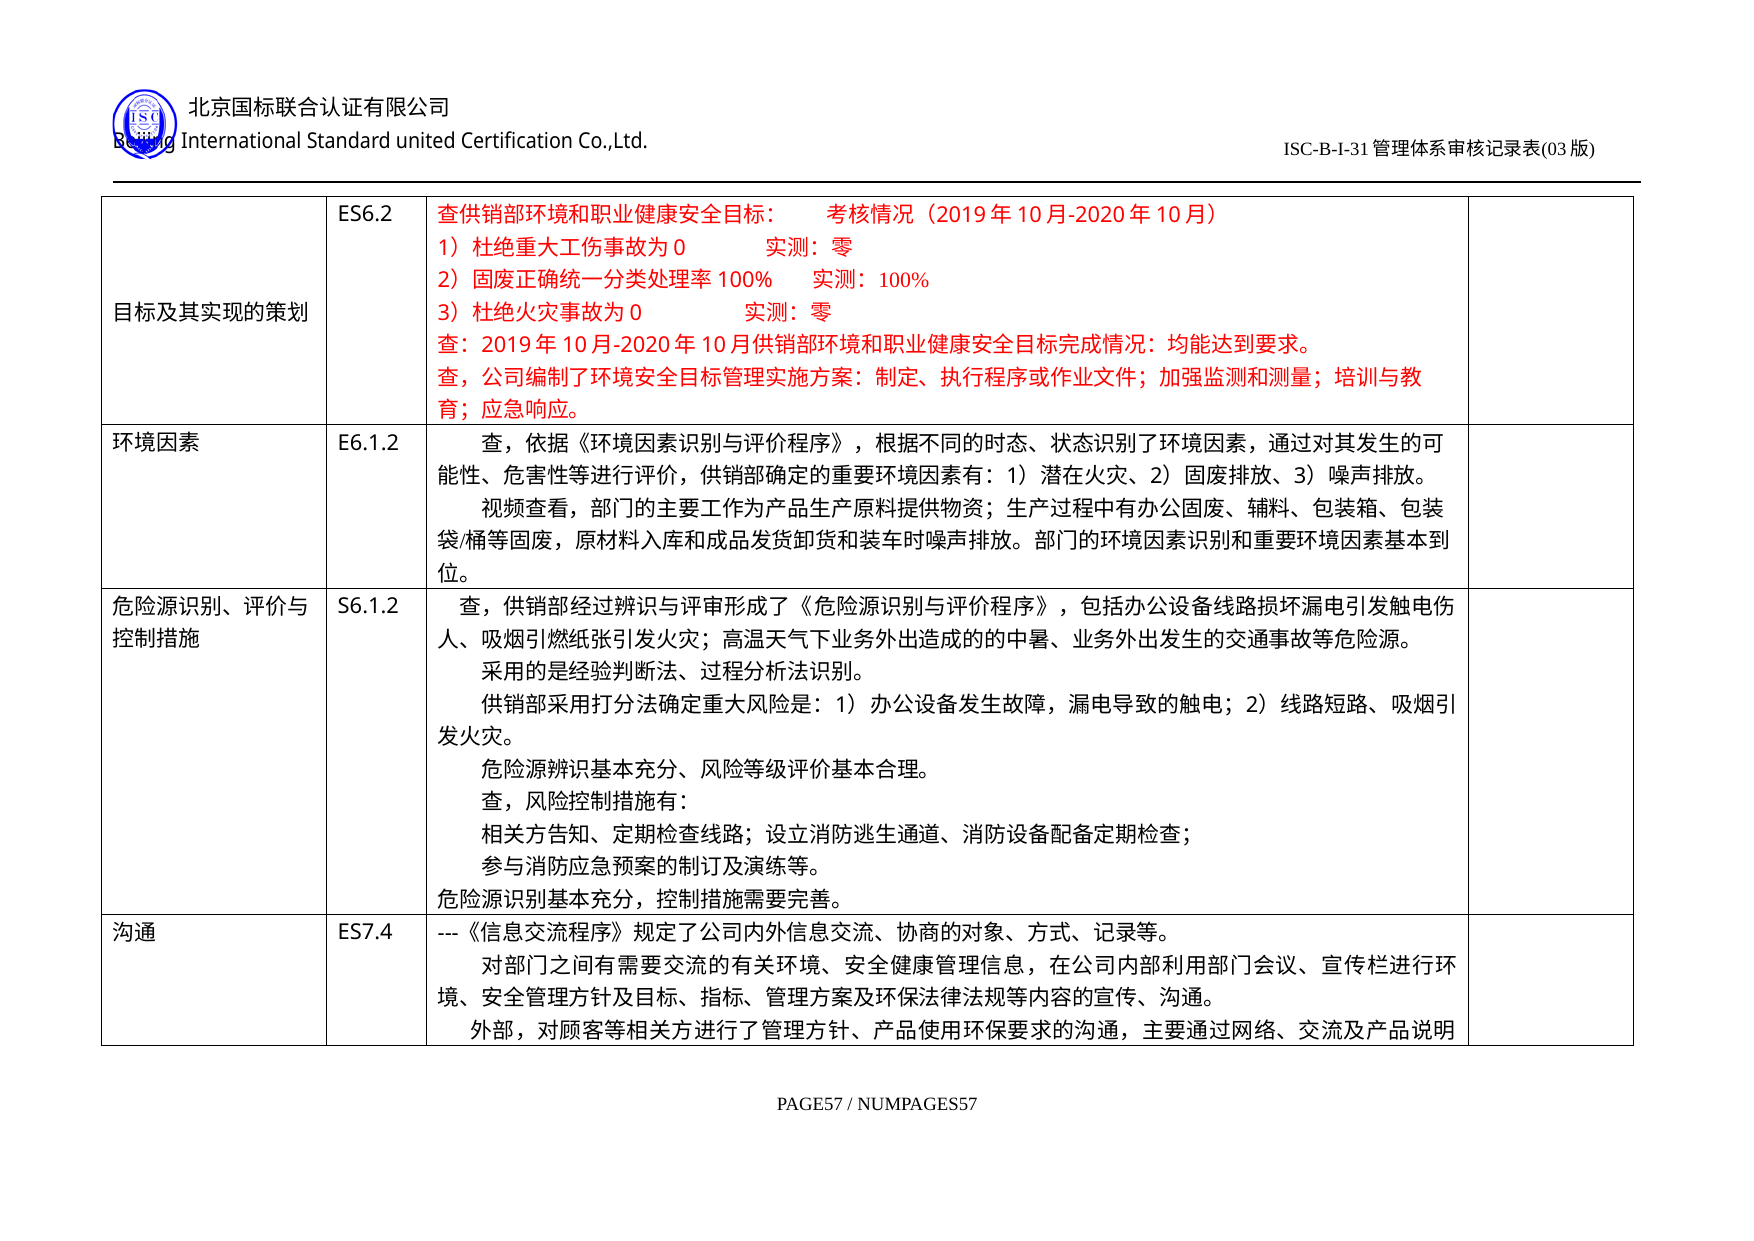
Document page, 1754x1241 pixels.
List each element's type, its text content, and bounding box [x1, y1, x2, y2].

picture [112, 89, 180, 158]
table_cell 环境因素 [102, 425, 326, 588]
table_cell ES7.4 [327, 915, 426, 1045]
table_cell 查供销部环境和职业健康安全目标： 考核情况（2019年10月-2020年10月） 1）杜绝重大工伤事故为0 实测：零 2）固废正确统一分类处理率100% 实测：100% 3）杜绝火灾事故为0 实测：零 查：2019年10月-2020年10月供销部环境和职业健康安全目标完成情况：均能达到要求。 查，公司编制了环境安全目标管理实施方案：制定、执行程序或作业文件；加强监测和测量；培训与教育；应急响应。 [427, 197, 1468, 424]
table_cell E6.1.2 [327, 425, 426, 588]
table_cell 查，供销部经过辨识与评审形成了《危险源识别与评价程序》，包括办公设备线路损坏漏电引发触电伤人、吸烟引燃纸张引发火灾；高温天气下业务外出造成的的中暑、业务外出发生的交通事故等危险源。 采用的是经验判断法、过程分析法识别。 供销部采用打分法确定重大风险是：1）办公设备发生故障，漏电导致的触电；2）线路短路、吸烟引发火灾。 危险源辨识基本充分、风险等级评价基本合理。 查，风险控制措施有： 相关方告知、定期检查线路；设立消防逃生通道、消防设备配备定期检查； 参与消防应急预案的制订及演练等。 危险源识别基本充分，控制措施需要完善。 [427, 589, 1468, 914]
table_cell [1469, 589, 1633, 914]
table_cell ES6.2 [327, 197, 426, 424]
table_cell 查，依据《环境因素识别与评价程序》，根据不同的时态、状态识别了环境因素，通过对其发生的可能性、危害性等进行评价，供销部确定的重要环境因素有：1）潜在火灾、2）固废排放、3）噪声排放。 视频查看，部门的主要工作为产品生产原料提供物资；生产过程中有办公固废、辅料、包装箱、包装袋/桶等固废，原材料入库和成品发货卸货和装车时噪声排放。部门的环境因素识别和重要环境因素基本到位。 [427, 425, 1468, 588]
table_cell 目标及其实现的策划 [102, 197, 326, 424]
table_cell 危险源识别、评价与控制措施 [102, 589, 326, 914]
table_cell S6.1.2 [327, 589, 426, 914]
table_cell [1469, 197, 1633, 424]
table_cell 沟通 [102, 915, 326, 1045]
table_cell [1469, 425, 1633, 588]
table_cell [1469, 915, 1633, 1045]
